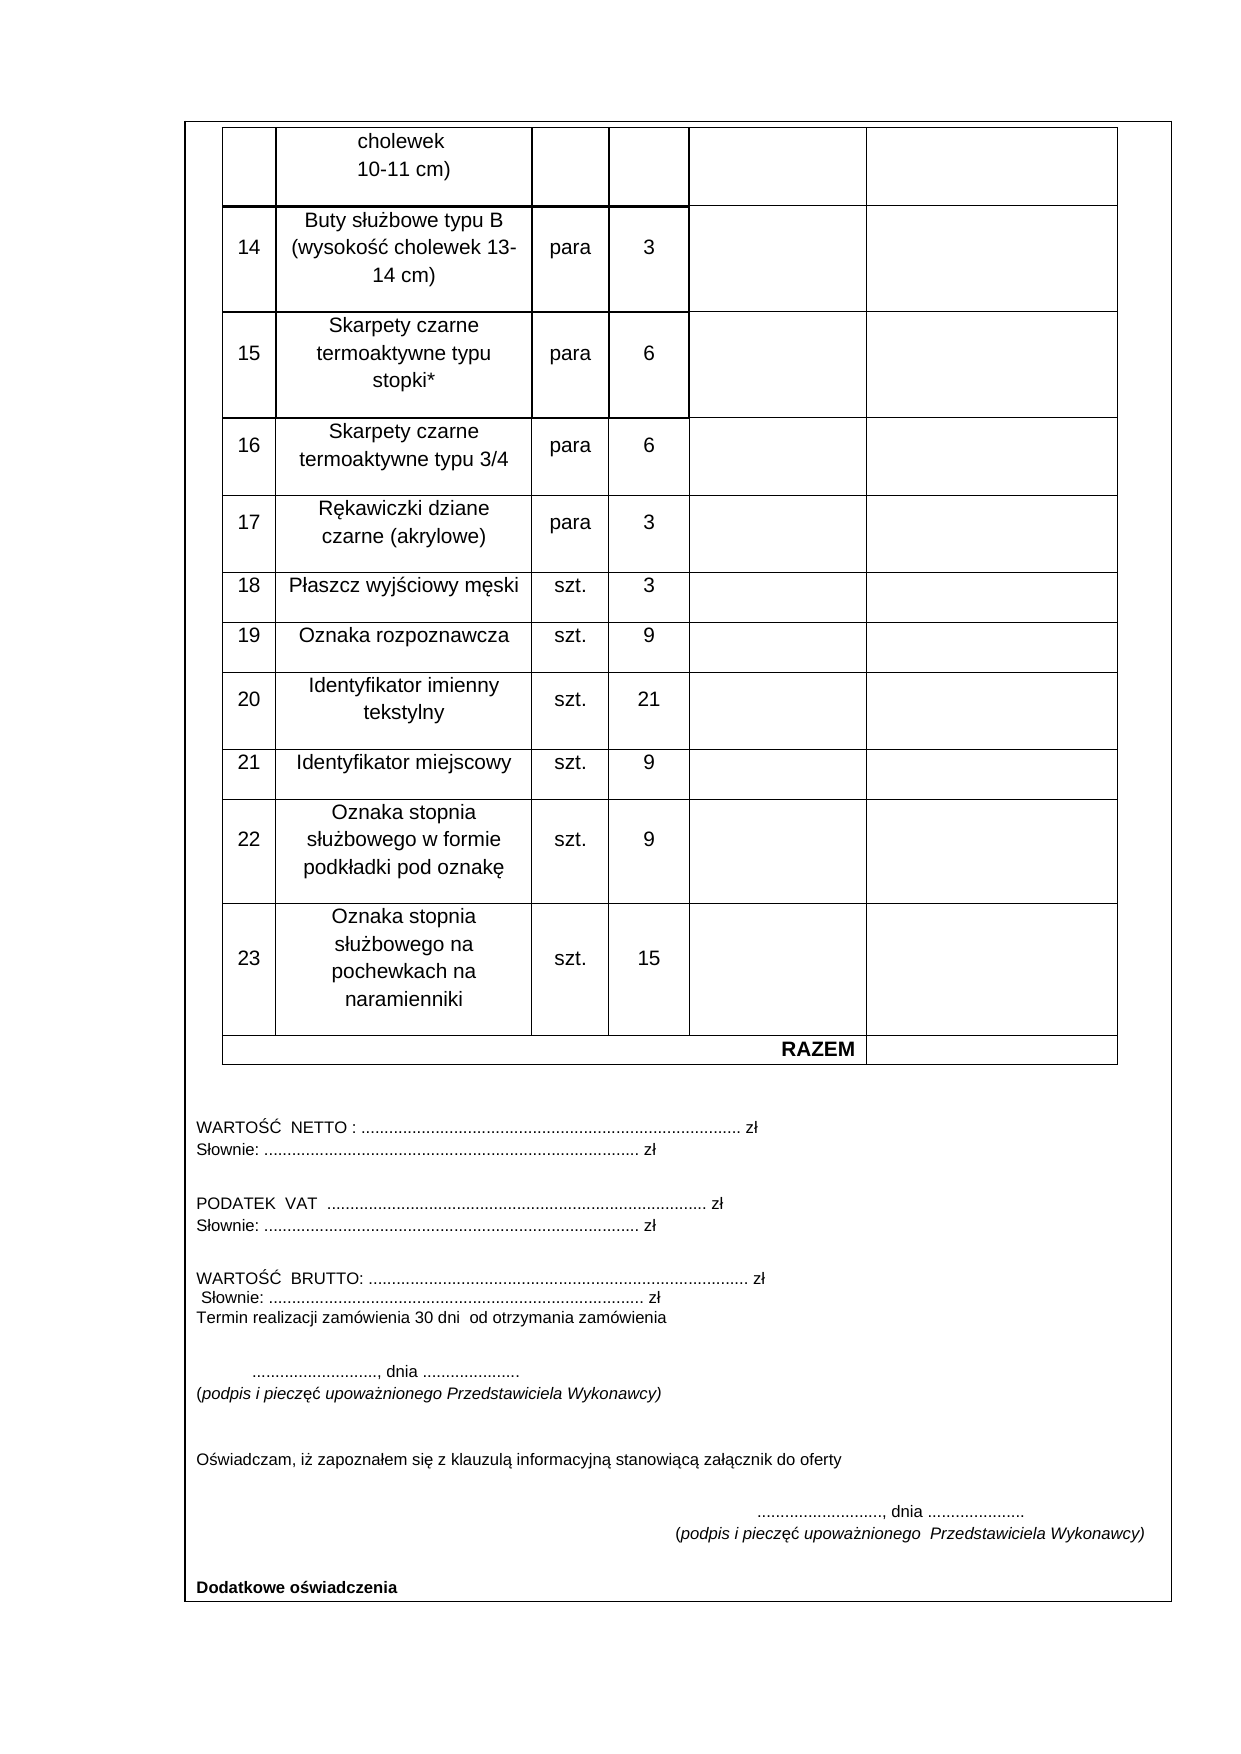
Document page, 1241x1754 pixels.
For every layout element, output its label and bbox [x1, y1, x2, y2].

table_header [186, 122, 1171, 1601]
